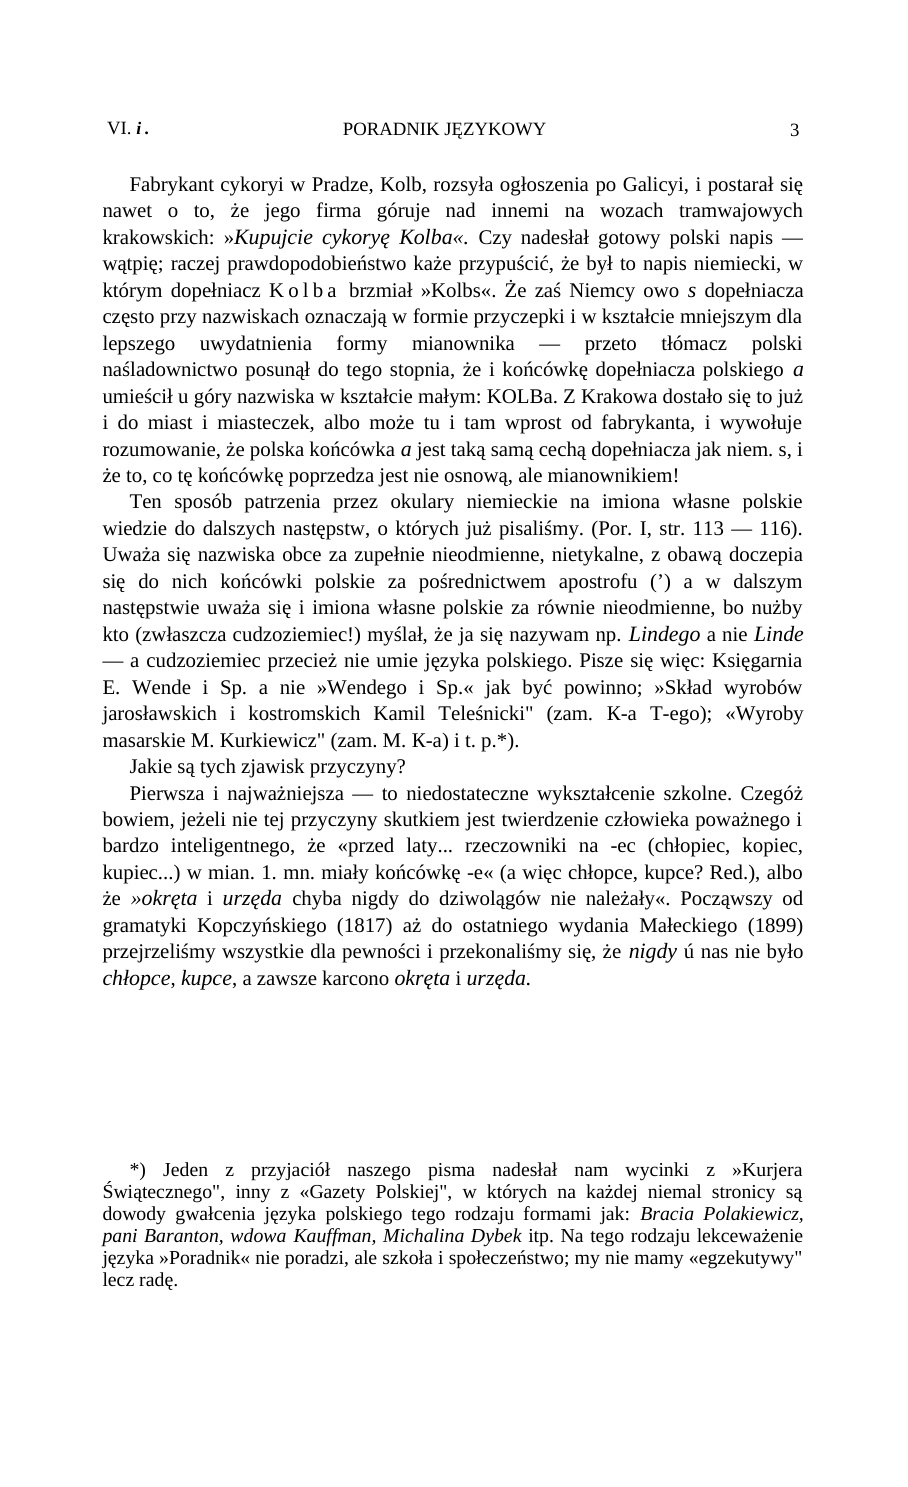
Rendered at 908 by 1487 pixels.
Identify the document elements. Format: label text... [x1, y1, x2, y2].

text Fabrykant cykoryi w Pradze, Kolb, rozsyła ogłoszenia po Galicyi, i postarał się nawet o to, że jego firma góruje nad innemi na wozach tramwajowych krakowskich: »Kupujcie cykoryę Kolba«. Czy nadesłał gotowy polski napis — wątpię; raczej prawdopodobieństwo każe przypuścić, że był to napis niemiecki, w którym dopełniacz Kolba brzmiał »Kolbs«. Że zaś Niemcy owo s dopełniacza często przy nazwiskach oznaczają w formie przyczepki i w kształcie mniejszym dla lepszego uwydatnienia formy mianownika — przeto tłómacz polski naśladownictwo posunął do tego stopnia, że i końcówkę dopełniacza polskiego a umieścił u góry nazwiska w kształcie małym: KOLBa. Z Krakowa dostało się to już i do miast i miasteczek, albo może tu i tam wprost od fabrykanta, i wywołuje rozumowanie, że polska końcówka a jest taką samą cechą dopełniacza jak niem. s, i że to, co tę końcówkę poprzedza jest nie osnową, ale mianownikiem! [102, 170, 804, 488]
text *) Jeden z przyjaciół naszego pisma nadesłał nam wycinki z »Kurjera Świątecznego", inny z «Gazety Polskiej", w których na każdej niemal stronicy są dowody gwałcenia języka polskiego tego rodzaju formami jak: Bracia Polakiewicz, pani Baranton, wdowa Kauffman, Michalina Dybek itp. Na tego rodzaju lekceważenie języka »Poradnik« nie poradzi, ale szkoła i społeczeństwo; my nie mamy «egzekutywy" lecz radę. [102, 1159, 804, 1291]
text PORADNIK JĘZYKOWY [343, 120, 546, 139]
text VI. i. [107, 119, 149, 138]
text Jakie są tych zjawisk przyczyny? [102, 752, 804, 779]
text Pierwsza i najważniejsza — to niedostateczne wykształcenie szkolne. Czegóż bowiem, jeżeli nie tej przyczyny skutkiem jest twierdzenie człowieka poważnego i bardzo inteligentnego, że «przed laty... rzeczowniki na -ec (chłopiec, kopiec, kupiec...) w mian. 1. mn. miały końcówkę -e« (a więc chłopce, kupce? Red.), albo że »okręta i urzęda chyba nigdy do dziwolągów nie należały«. Począwszy od gramatyki Kopczyńskiego (1817) aż do ostatniego wydania Małeckiego (1899) przejrzeliśmy wszystkie dla pewności i przekonaliśmy się, że nigdy ú nas nie było chłopce, kupce, a zawsze karcono okręta i urzęda. [102, 779, 804, 991]
text Ten sposób patrzenia przez okulary niemieckie na imiona własne polskie wiedzie do dalszych następstw, o których już pisaliśmy. (Por. I, str. 113 — 116). Uważa się nazwiska obce za zupełnie nieodmienne, nietykalne, z obawą doczepia się do nich końcówki polskie za pośrednictwem apostrofu (’) a w dalszym następstwie uważa się i imiona własne polskie za równie nieodmienne, bo nużby kto (zwłaszcza cudzoziemiec!) myślał, że ja się nazywam np. Lindego a nie Linde — a cudzoziemiec przecież nie umie języka polskiego. Pisze się więc: Księgarnia E. Wende i Sp. a nie »Wendego i Sp.« jak być powinno; »Skład wyrobów jarosławskich i kostromskich Kamil Teleśnicki" (zam. К-a T-ego); «Wyroby masarskie M. Kurkiewicz" (zam. M. К-a) i t. p.*). [102, 488, 804, 752]
